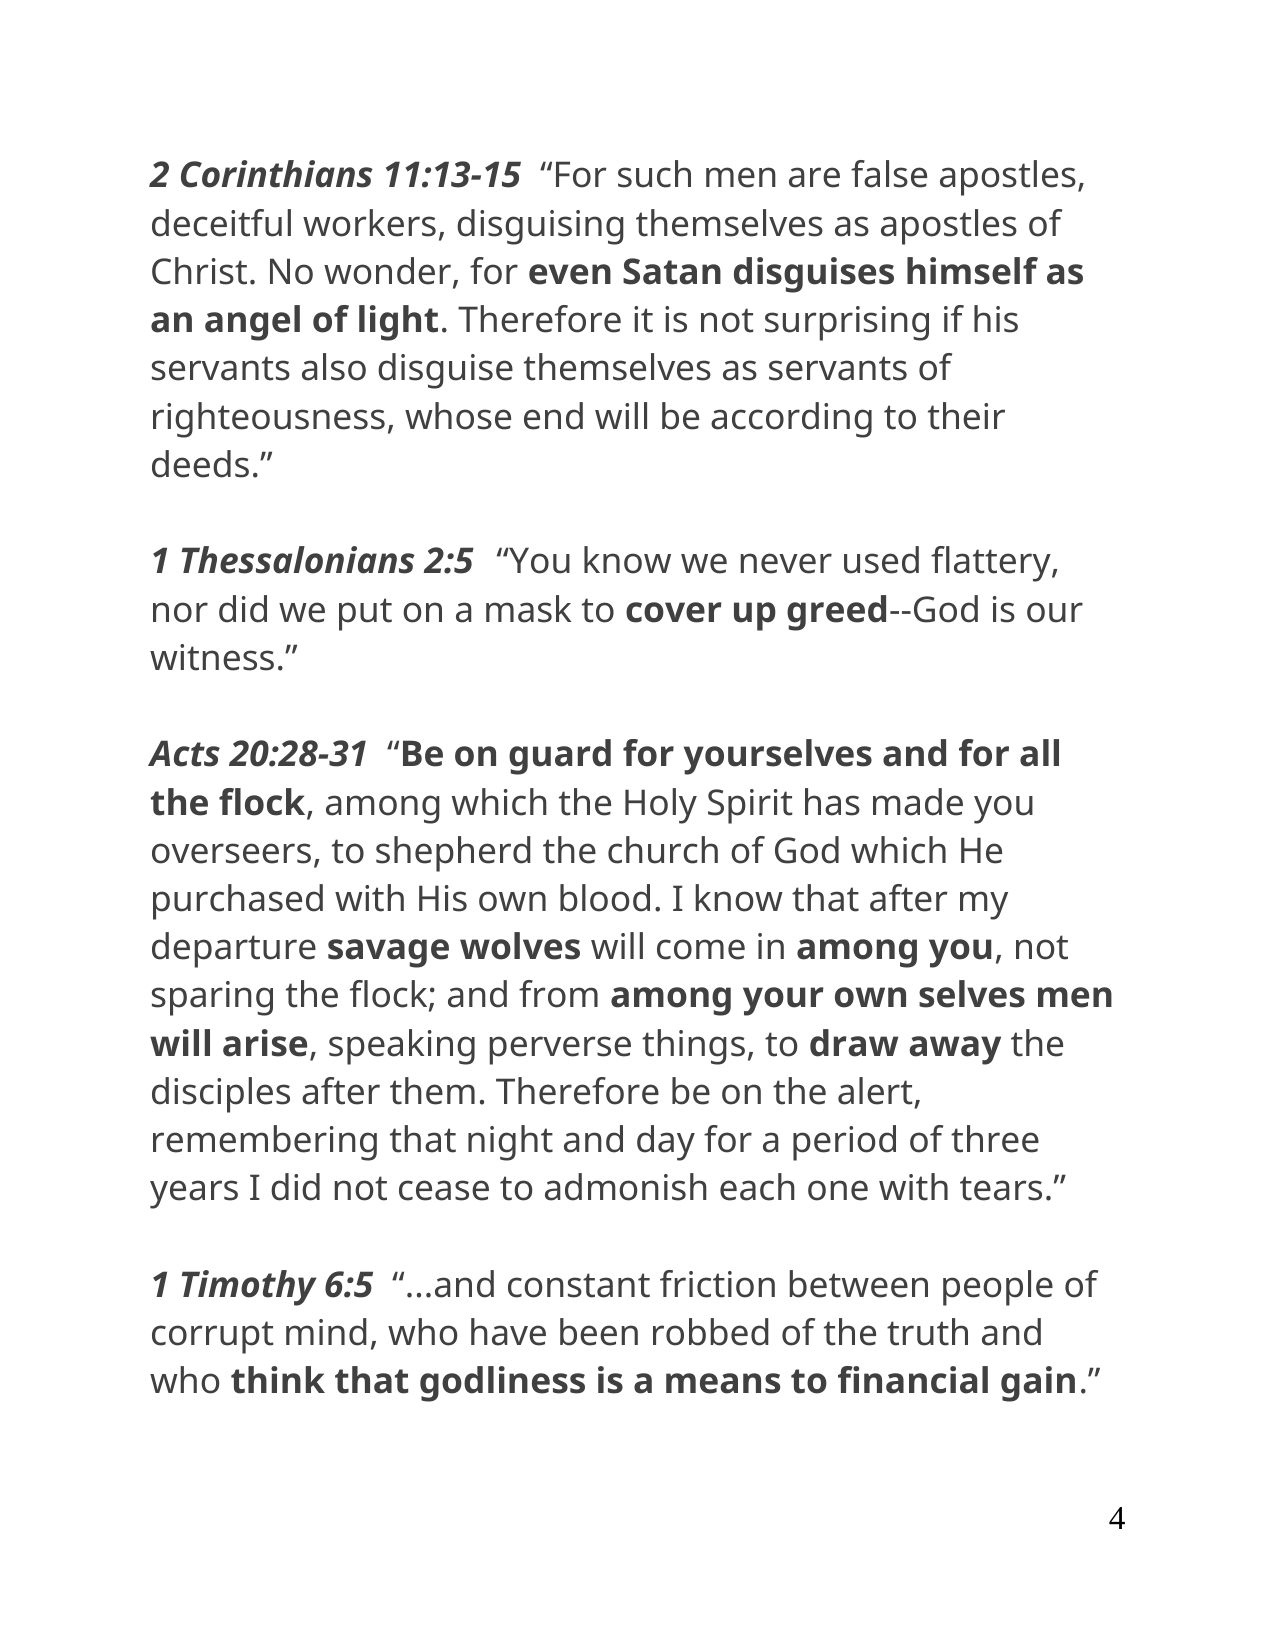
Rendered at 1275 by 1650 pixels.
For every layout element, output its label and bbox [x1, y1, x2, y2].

text [150, 150, 1125, 1452]
